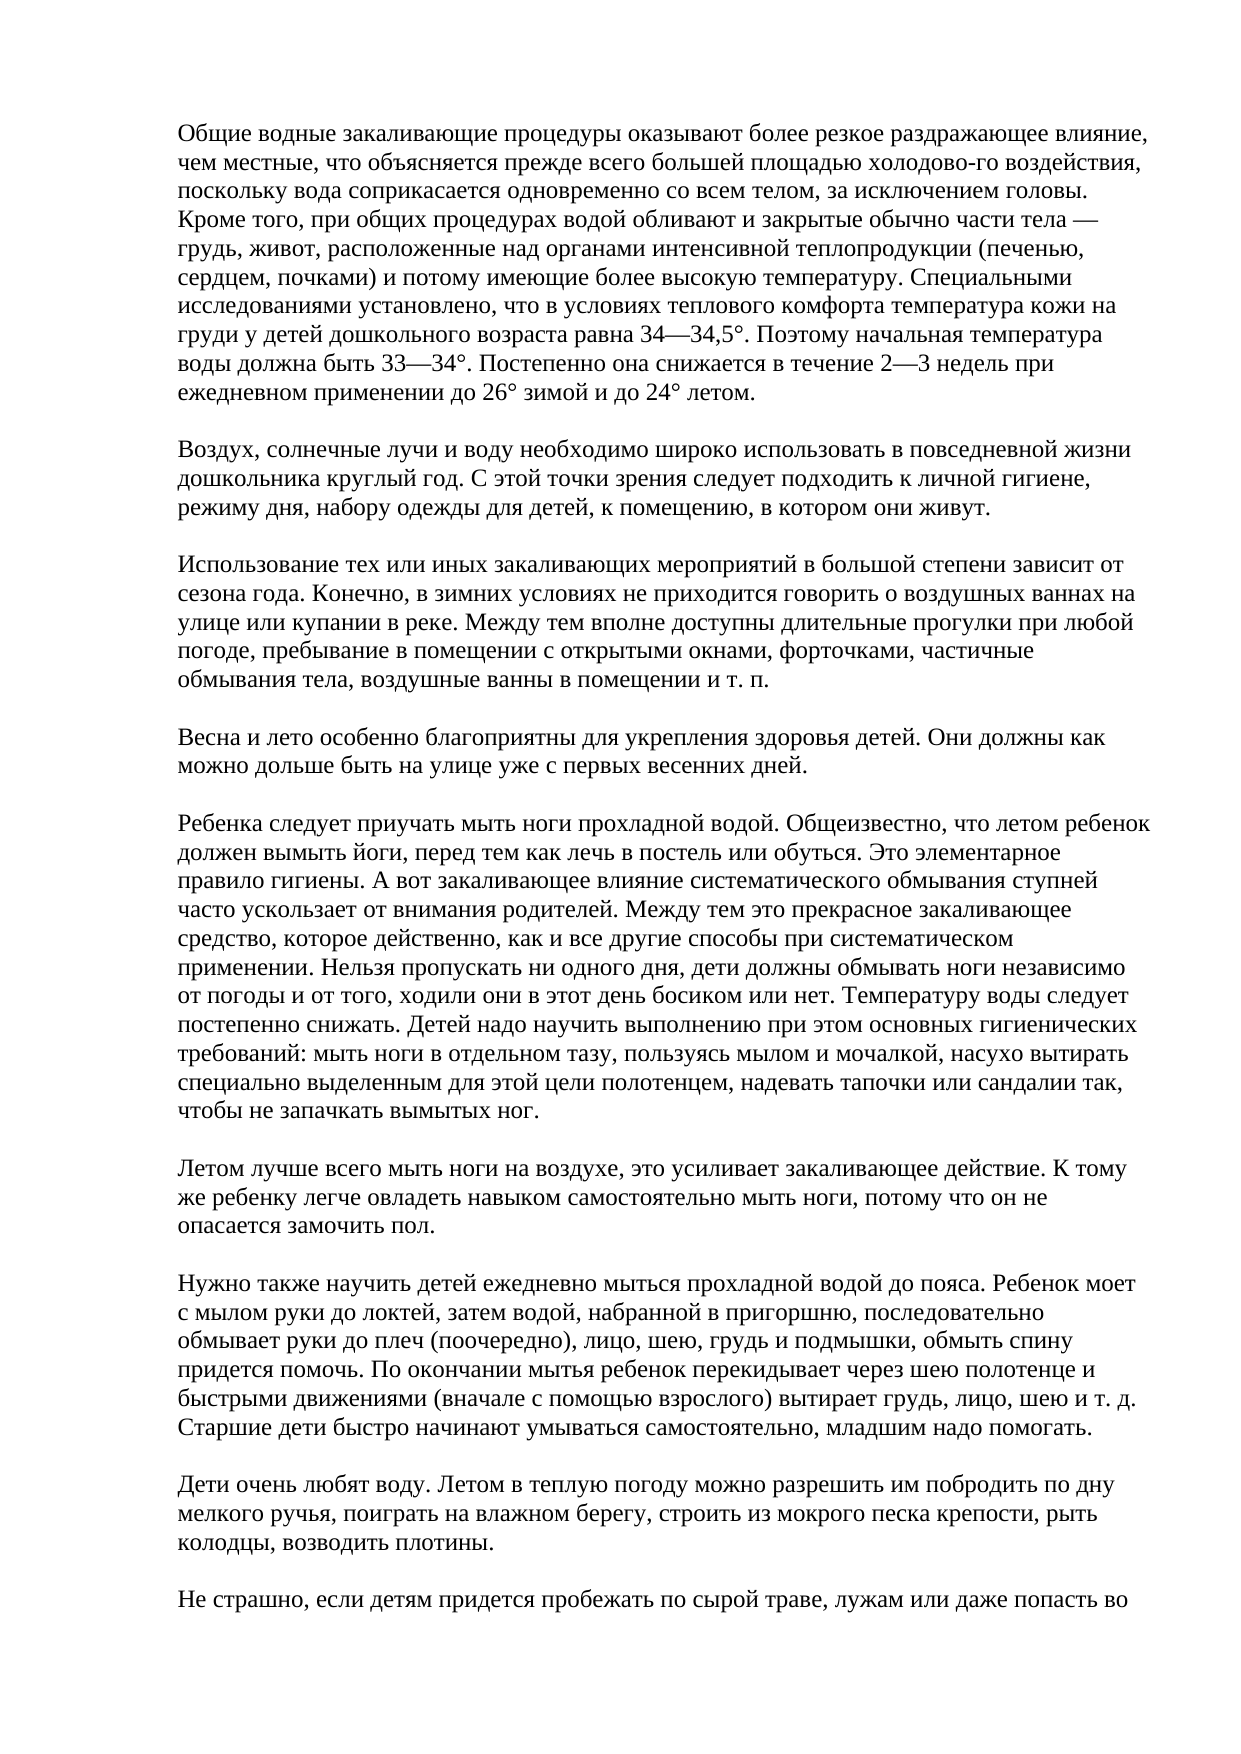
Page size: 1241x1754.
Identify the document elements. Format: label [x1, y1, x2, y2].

text [177, 118, 1152, 1613]
